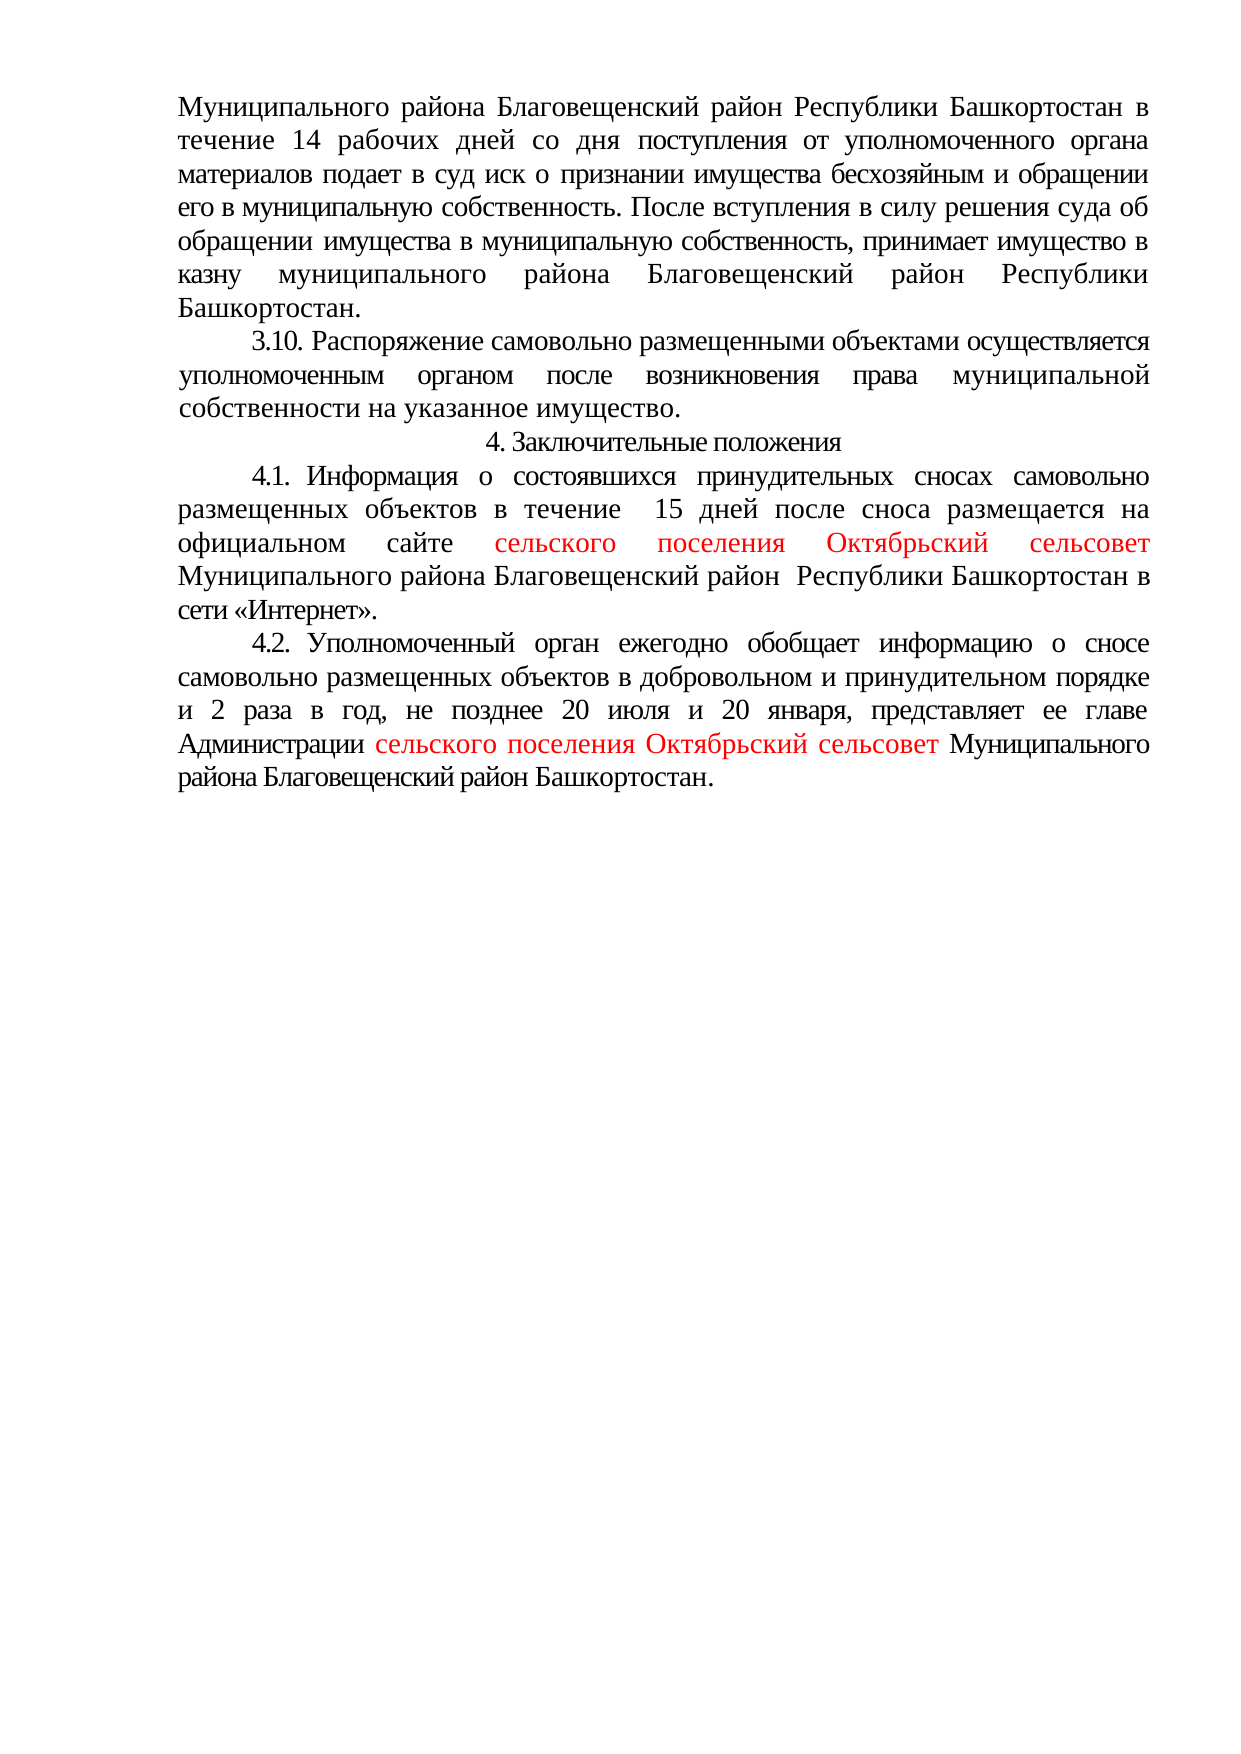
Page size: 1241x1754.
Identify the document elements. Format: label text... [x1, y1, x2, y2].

text 4.1. Информация о состоявшихся принудительных сносах самовольно размещенных объектов в течение 15 дней после сноса размещается на официальном сайте сельского поселения Октябрьский сельсовет Муниципального района Благовещенский район Республики Башкортостан в сети «Интернет». [177, 458, 1151, 625]
text 3.10. Распоряжение самовольно размещенными объектами осуществляется уполномоченным органом после возникновения права муниципальной собственности на указанное имущество. [179, 323, 1150, 424]
text 4.2. Уполномоченный орган ежегодно обобщает информацию о сносе самовольно размещенных объектов в добровольном и принудительном порядке и 2 раза в год, не позднее 20 июля и 20 января, представляет ее главе Администрации сельского поселения Октябрьский сельсовет Муниципального района Благовещенский район Башкортостан. [177, 625, 1150, 793]
text 4. Заключительные положения [177, 424, 1151, 458]
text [177, 89, 1149, 323]
